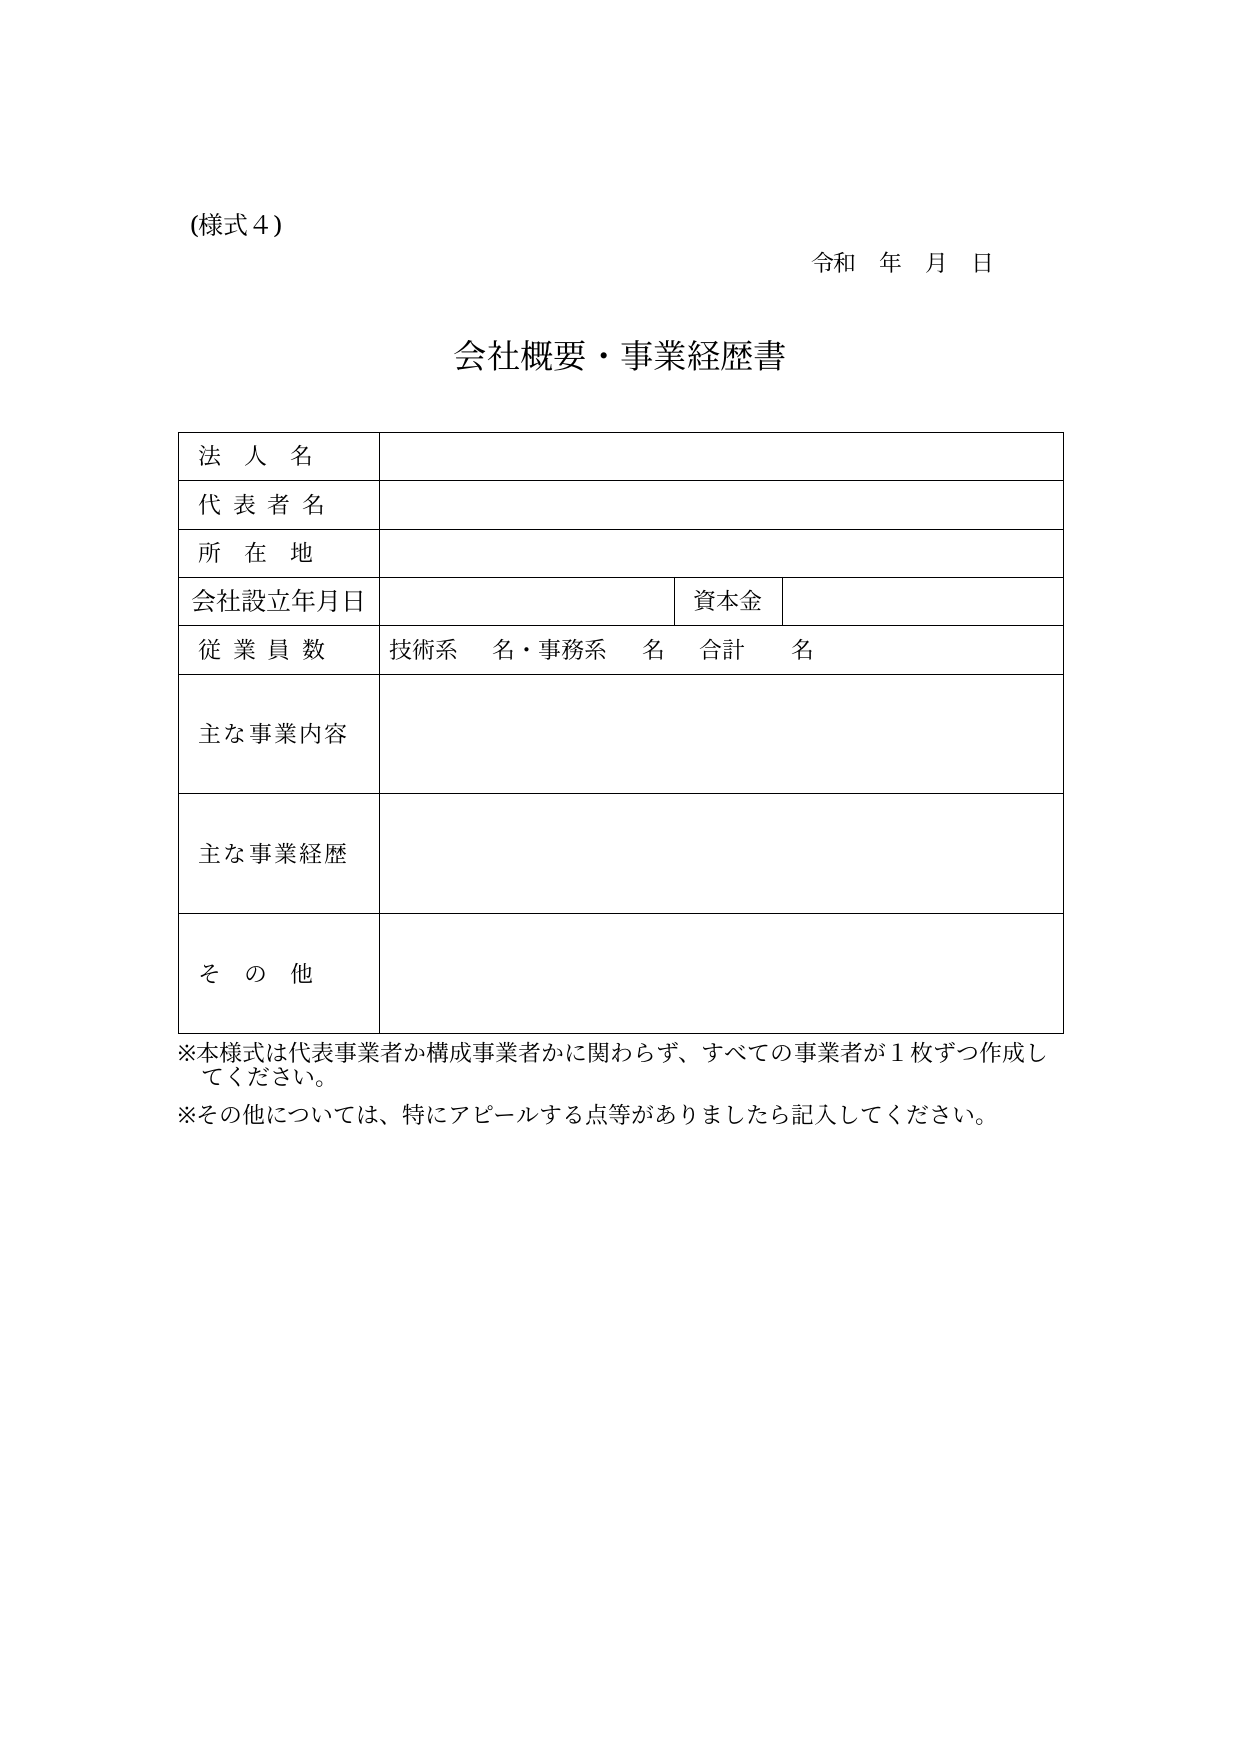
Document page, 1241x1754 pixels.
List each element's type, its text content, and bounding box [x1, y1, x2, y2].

table_cell 主な事業内容 [179, 675, 379, 793]
table_cell 所 在 地 [179, 530, 379, 577]
table_header 法 人 名 [179, 433, 379, 480]
table_cell 主な事業経歴 [179, 794, 379, 913]
table_cell [380, 578, 674, 625]
table_cell [380, 675, 1063, 793]
table_cell 代 表 者 名 [179, 481, 379, 528]
table_cell [783, 578, 1063, 625]
table_cell 資本金 [675, 578, 782, 625]
text 会社概要・事業経歴書 [453, 340, 1063, 376]
table_cell [380, 794, 1063, 913]
text 令和 年 月 日 [811, 252, 1063, 276]
table_header [380, 433, 1063, 480]
text (様式４) [190, 213, 1063, 240]
table_cell 会社設立年月日 [179, 578, 379, 625]
text ※その他については、特にアピールする点等がありましたら記入してください。 [177, 1104, 1063, 1128]
text ※本様式は代表事業者か構成事業者かに関わらず、すべての事業者が１枚ずつ作成してください。 [177, 1042, 1063, 1091]
table_cell 従 業 員 数 [179, 626, 379, 673]
table_cell 技術系 名・事務系 名 合計 名 [380, 626, 1063, 673]
table_cell [380, 914, 1063, 1033]
table_cell [380, 530, 1063, 577]
table_cell そ の 他 [179, 914, 379, 1033]
table_cell [380, 481, 1063, 528]
